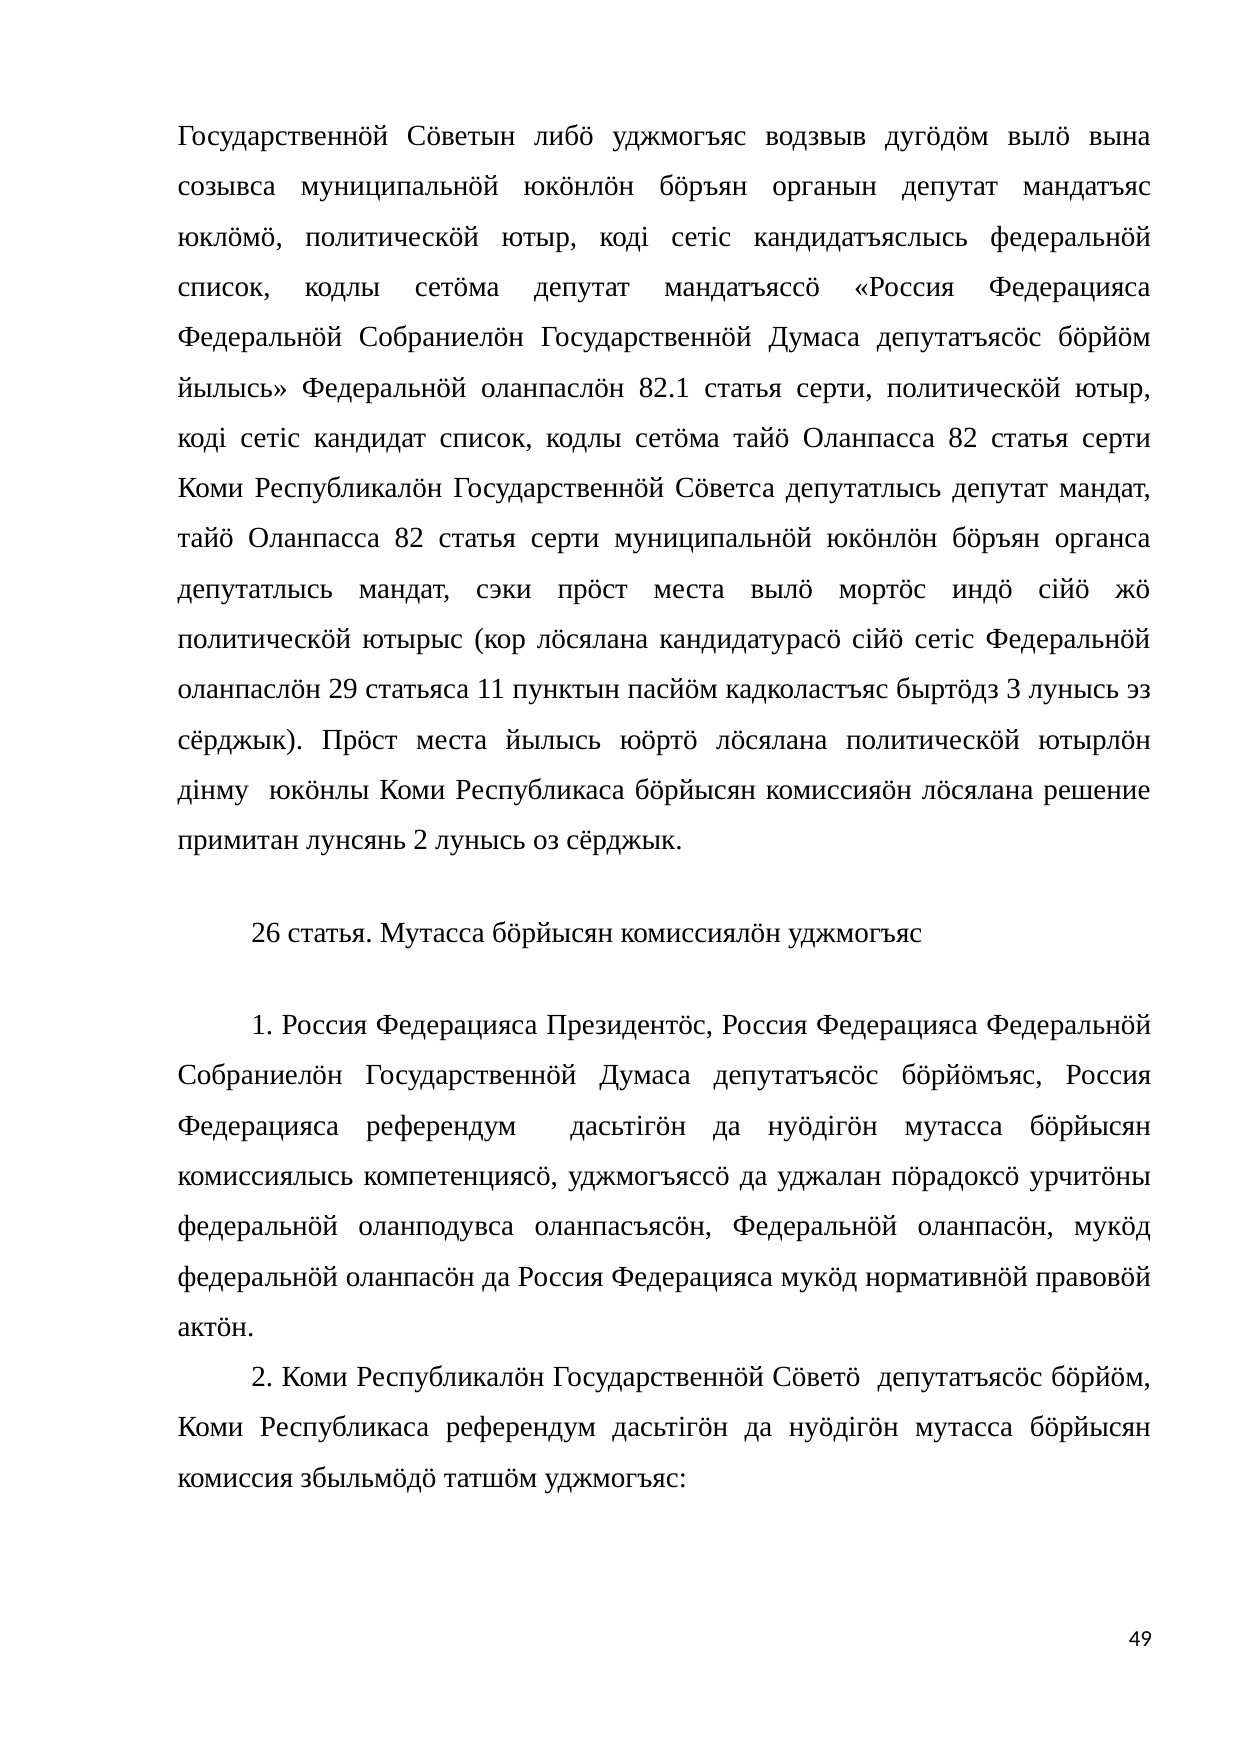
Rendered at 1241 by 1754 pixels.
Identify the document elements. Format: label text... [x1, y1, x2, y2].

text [177, 118, 1152, 856]
text 26 статья. Мутасса бӧрйысян комиссиялӧн уджмогъяс [177, 915, 1152, 948]
text 1. Россия Федерацияса Президентӧс, Россия Федерацияса Федеральнӧй Собраниелӧн Государственнӧй Думаса депутатъясӧс бӧрйӧмъяс, Россия Федерацияса референдум дасьтігӧн да нуӧдігӧн мутасса бӧрйысян комиссиялысь компетенциясӧ, уджмогъяссӧ да уджалан пӧрадоксӧ урчитӧны федеральнӧй оланподувса оланпасъясӧн, Федеральнӧй оланпасӧн, мукӧд федеральнӧй оланпасӧн да Россия Федерацияса мукӧд нормативнӧй правовӧй актӧн. [177, 1007, 1152, 1342]
text 2. Коми Республикалӧн Государственнӧй Сӧветӧ депутатъясӧс бӧрйӧм, Коми Республикаса референдум дасьтігӧн да нуӧдігӧн мутасса бӧрйысян комиссия збыльмӧдӧ татшӧм уджмогъяс: [177, 1359, 1152, 1493]
